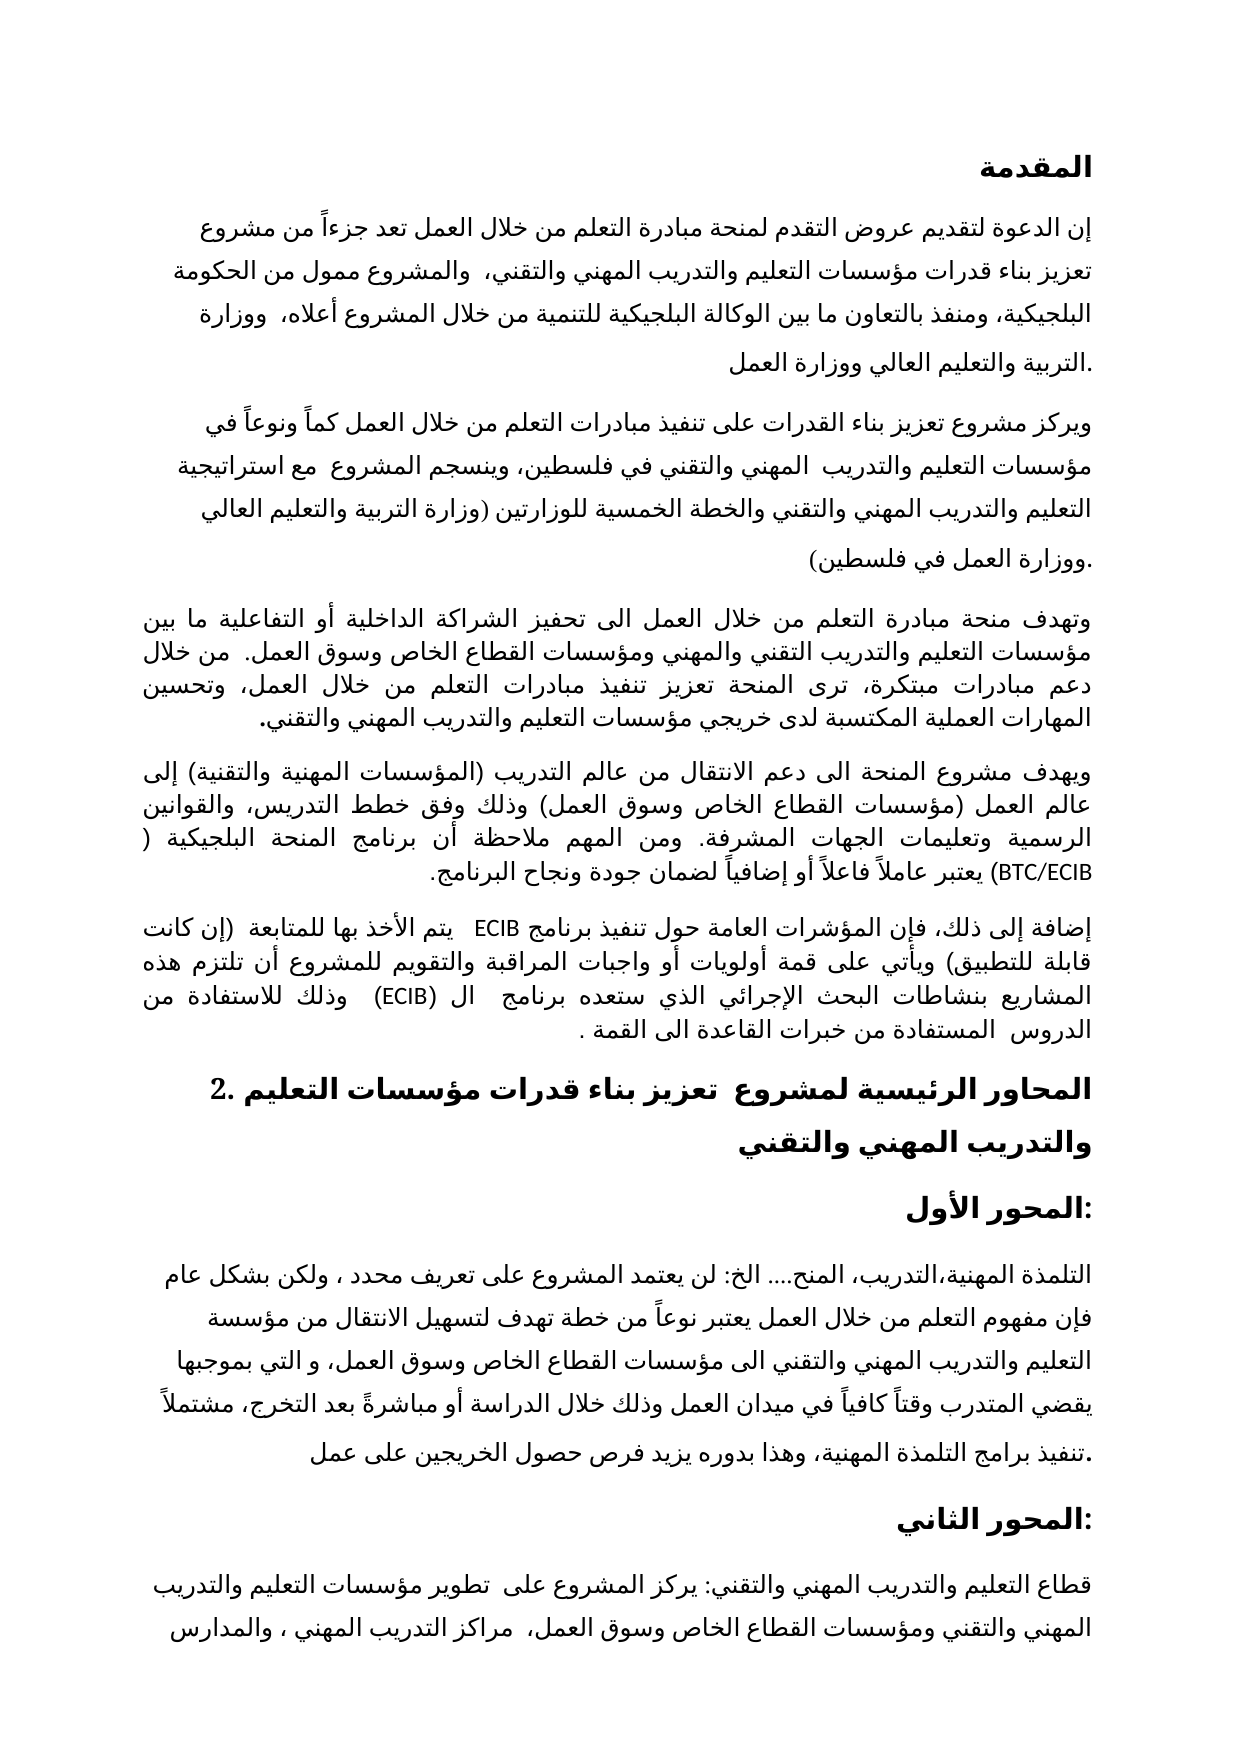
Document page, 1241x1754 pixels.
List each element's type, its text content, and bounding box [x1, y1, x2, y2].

text وتهدف منحة مبادرة التعلم من خلال العمل الى تحفيز الشراكة الداخلية أو التفاعلية ما بين مؤسسات التعليم والتدريب التقني والمهني ومؤسسات القطاع الخاص وسوق العمل. من خلال دعم مبادرات مبتكرة، ترى المنحة تعزيز تنفيذ مبادرات التعلم من خلال العمل، وتحسين المهارات العملية المكتسبة لدى خريجي مؤسسات التعليم والتدريب المهني والتقني. [142, 604, 1092, 732]
text المحور الثاني: [142, 1498, 1092, 1538]
text ويهدف مشروع المنحة الى دعم الانتقال من عالم التدريب (المؤسسات المهنية والتقنية) إلى عالم العمل (مؤسسات القطاع الخاص وسوق العمل) وذلك وفق خطط التدريس، والقوانين الرسمية وتعليمات الجهات المشرفة. ومن المهم ملاحظة أن برنامج المنحة البلجيكية (BTC/ECIB) يعتبر عاملاً فاعلاً أو إضافياً لضمان جودة ونجاح البرنامج. [142, 757, 1092, 887]
text المحور الأول: [142, 1188, 1092, 1227]
text ويركز مشروع تعزيز بناء القدرات على تنفيذ مبادرات التعلم من خلال العمل كماً ونوعاً في مؤسسات التعليم والتدريب المهني والتقني في فلسطين، وينسجم المشروع مع استراتيجية التعليم والتدريب المهني والتقني والخطة الخمسية للوزارتين (وزارة التربية والتعليم العالي ووزارة العمل في فلسطين). [142, 408, 1092, 574]
text 2. المحاور الرئيسية لمشروع تعزيز بناء قدرات مؤسسات التعليم والتدريب المهني والتقني [142, 1068, 1092, 1158]
text إضافة إلى ذلك، فإن المؤشرات العامة حول تنفيذ برنامج ECIB يتم الأخذ بها للمتابعة (إن كانت قابلة للتطبيق) ويأتي على قمة أولويات أو واجبات المراقبة والتقويم للمشروع أن تلتزم هذه المشاريع بنشاطات البحث الإجرائي الذي ستعده برنامج ال (ECIB) وذلك للاستفادة من الدروس المستفادة من خبرات القاعدة الى القمة . [142, 912, 1092, 1043]
text التلمذة المهنية،التدريب، المنح.... الخ: لن يعتمد المشروع على تعريف محدد ، ولكن بشكل عام فإن مفهوم التعلم من خلال العمل يعتبر نوعاً من خطة تهدف لتسهيل الانتقال من مؤسسة التعليم والتدريب المهني والتقني الى مؤسسات القطاع الخاص وسوق العمل، و التي بموجبها يقضي المتدرب وقتاً كافياً في ميدان العمل وذلك خلال الدراسة أو مباشرةً بعد التخرج، مشتملاً تنفيذ برامج التلمذة المهنية، وهذا بدوره يزيد فرص حصول الخريجين على عمل. [142, 1260, 1092, 1469]
text المقدمة [142, 150, 1092, 183]
text إن الدعوة لتقديم عروض التقدم لمنحة مبادرة التعلم من خلال العمل تعد جزءاً من مشروع تعزيز بناء قدرات مؤسسات التعليم والتدريب المهني والتقني، والمشروع ممول من الحكومة البلجيكية، ومنفذ بالتعاون ما بين الوكالة البلجيكية للتنمية من خلال المشروع أعلاه، ووزارة التربية والتعليم العالي ووزارة العمل. [142, 213, 1092, 379]
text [142, 1570, 1092, 1642]
